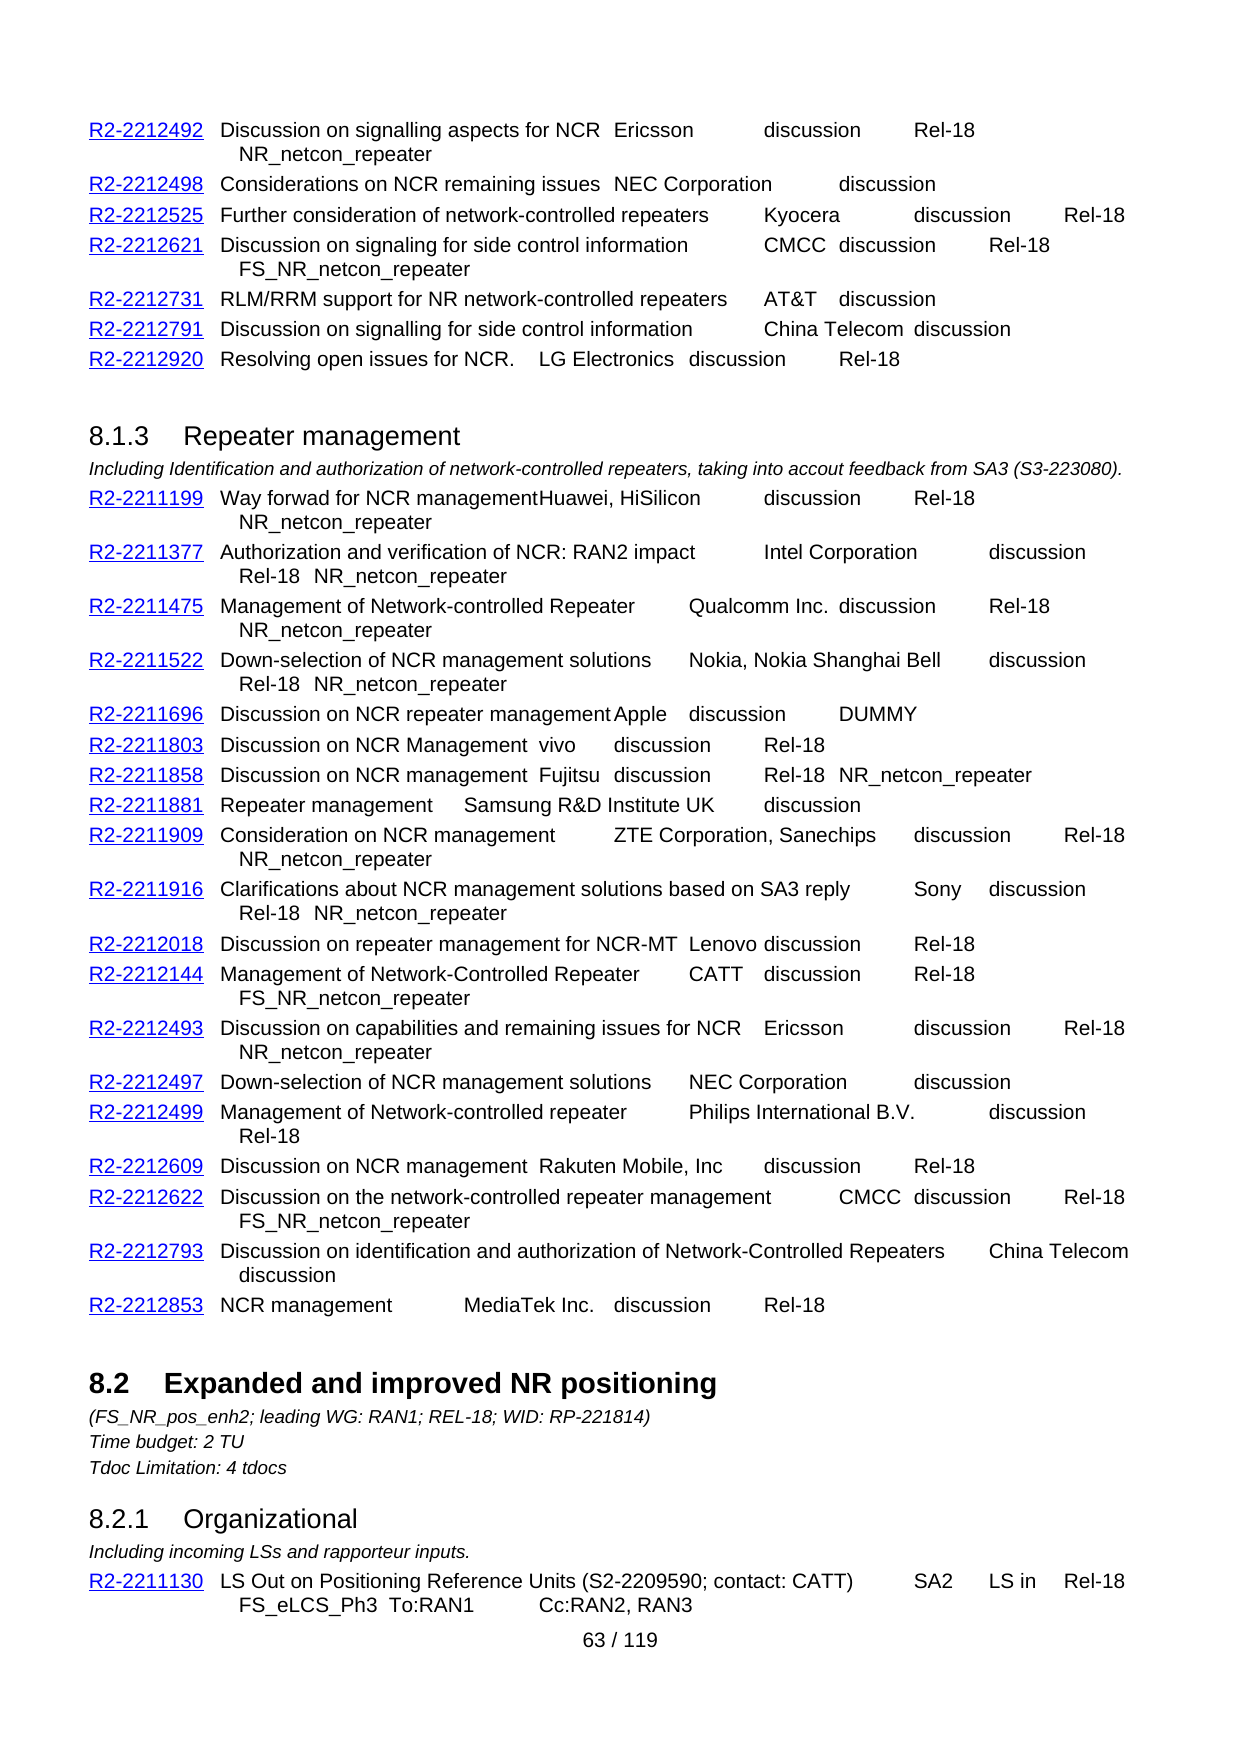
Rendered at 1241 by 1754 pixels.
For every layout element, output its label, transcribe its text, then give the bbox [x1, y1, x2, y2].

text Time budget: 2 TU [89, 1431, 1152, 1453]
title R2-2212018 Discussion on repeater management for NCR-MT Lenovo discussion Rel-18 [89, 931, 1152, 955]
title R2-2212853 NCR management MediaTek Inc. discussion Rel-18 [89, 1293, 1152, 1317]
title R2-2211916 Clarifications about NCR management solutions based on SA3 reply Sony discussion Rel-18 NR_netcon_repeater [89, 877, 1152, 925]
title R2-2211881 Repeater management Samsung R&D Institute UK discussion [89, 793, 1152, 817]
title R2-2211522 Down-selection of NCR management solutions Nokia, Nokia Shanghai Bell discussion Rel-18 NR_netcon_repeater [89, 648, 1152, 696]
title R2-2212622 Discussion on the network-controlled repeater management CMCC discussion Rel-18 FS_NR_netcon_repeater [89, 1184, 1152, 1232]
title R2-2211199 Way forwad for NCR management Huawei, HiSilicon discussion Rel-18 NR_netcon_repeater [89, 486, 1152, 533]
title R2-2212791 Discussion on signalling for side control information China Telecom discussion [89, 317, 1152, 341]
title R2-2211475 Management of Network-controlled Repeater Qualcomm Inc. discussion Rel-18 NR_netcon_repeater [89, 594, 1152, 642]
title R2-2212498 Considerations on NCR remaining issues NEC Corporation discussion [89, 172, 1152, 196]
title R2-2211130 LS Out on Positioning Reference Units (S2-2209590; contact: CATT) SA2 LS in Rel-18 FS_eLCS_Ph3 To:RAN1 Cc:RAN2, RAN3 [89, 1569, 1152, 1617]
subtitle 8.1.3 Repeater management [89, 420, 1152, 451]
subtitle 8.2 Expanded and improved NR positioning [89, 1366, 1152, 1399]
title R2-2212525 Further consideration of network-controlled repeaters Kyocera discussion Rel-18 [89, 202, 1152, 226]
title R2-2212609 Discussion on NCR management Rakuten Mobile, Inc discussion Rel-18 [89, 1154, 1152, 1178]
title R2-2212499 Management of Network-controlled repeater Philips International B.V. discussion Rel-18 [89, 1100, 1152, 1148]
title R2-2211696 Discussion on NCR repeater management Apple discussion DUMMY [89, 702, 1152, 726]
title R2-2211858 Discussion on NCR management Fujitsu discussion Rel-18 NR_netcon_repeater [89, 763, 1152, 787]
title R2-2212497 Down-selection of NCR management solutions NEC Corporation discussion [89, 1070, 1152, 1094]
title R2-2212920 Resolving open issues for NCR. LG Electronics discussion Rel-18 [89, 347, 1152, 371]
text (FS_NR_pos_enh2; leading WG: RAN1; REL-18; WID: RP-221814) [89, 1406, 1152, 1427]
title R2-2211803 Discussion on NCR Management vivo discussion Rel-18 [89, 732, 1152, 756]
title R2-2211909 Consideration on NCR management ZTE Corporation, Sanechips discussion Rel-18 NR_netcon_repeater [89, 823, 1152, 871]
title R2-2211377 Authorization and verification of NCR: RAN2 impact Intel Corporation discussion Rel-18 NR_netcon_repeater [89, 540, 1152, 588]
text Including incoming LSs and rapporteur inputs. [89, 1541, 1152, 1563]
title R2-2212144 Management of Network-Controlled Repeater CATT discussion Rel-18 FS_NR_netcon_repeater [89, 962, 1152, 1009]
title R2-2212492 Discussion on signalling aspects for NCR Ericsson discussion Rel-18 NR_netcon_repeater [89, 118, 1152, 166]
text Including Identification and authorization of network-controlled repeaters, taking into accout feedback from SA3 (S3-223080). [89, 458, 1152, 479]
title R2-2212731 RLM/RRM support for NR network-controlled repeaters AT&T discussion [89, 287, 1152, 311]
text Tdoc Limitation: 4 tdocs [89, 1457, 1152, 1478]
title R2-2212621 Discussion on signaling for side control information CMCC discussion Rel-18 FS_NR_netcon_repeater [89, 233, 1152, 281]
subtitle 8.2.1 Organizational [89, 1503, 1152, 1535]
title R2-2212493 Discussion on capabilities and remaining issues for NCR Ericsson discussion Rel-18 NR_netcon_repeater [89, 1016, 1152, 1064]
title R2-2212793 Discussion on identification and authorization of Network-Controlled Repeaters China Telecom discussion [89, 1239, 1152, 1287]
